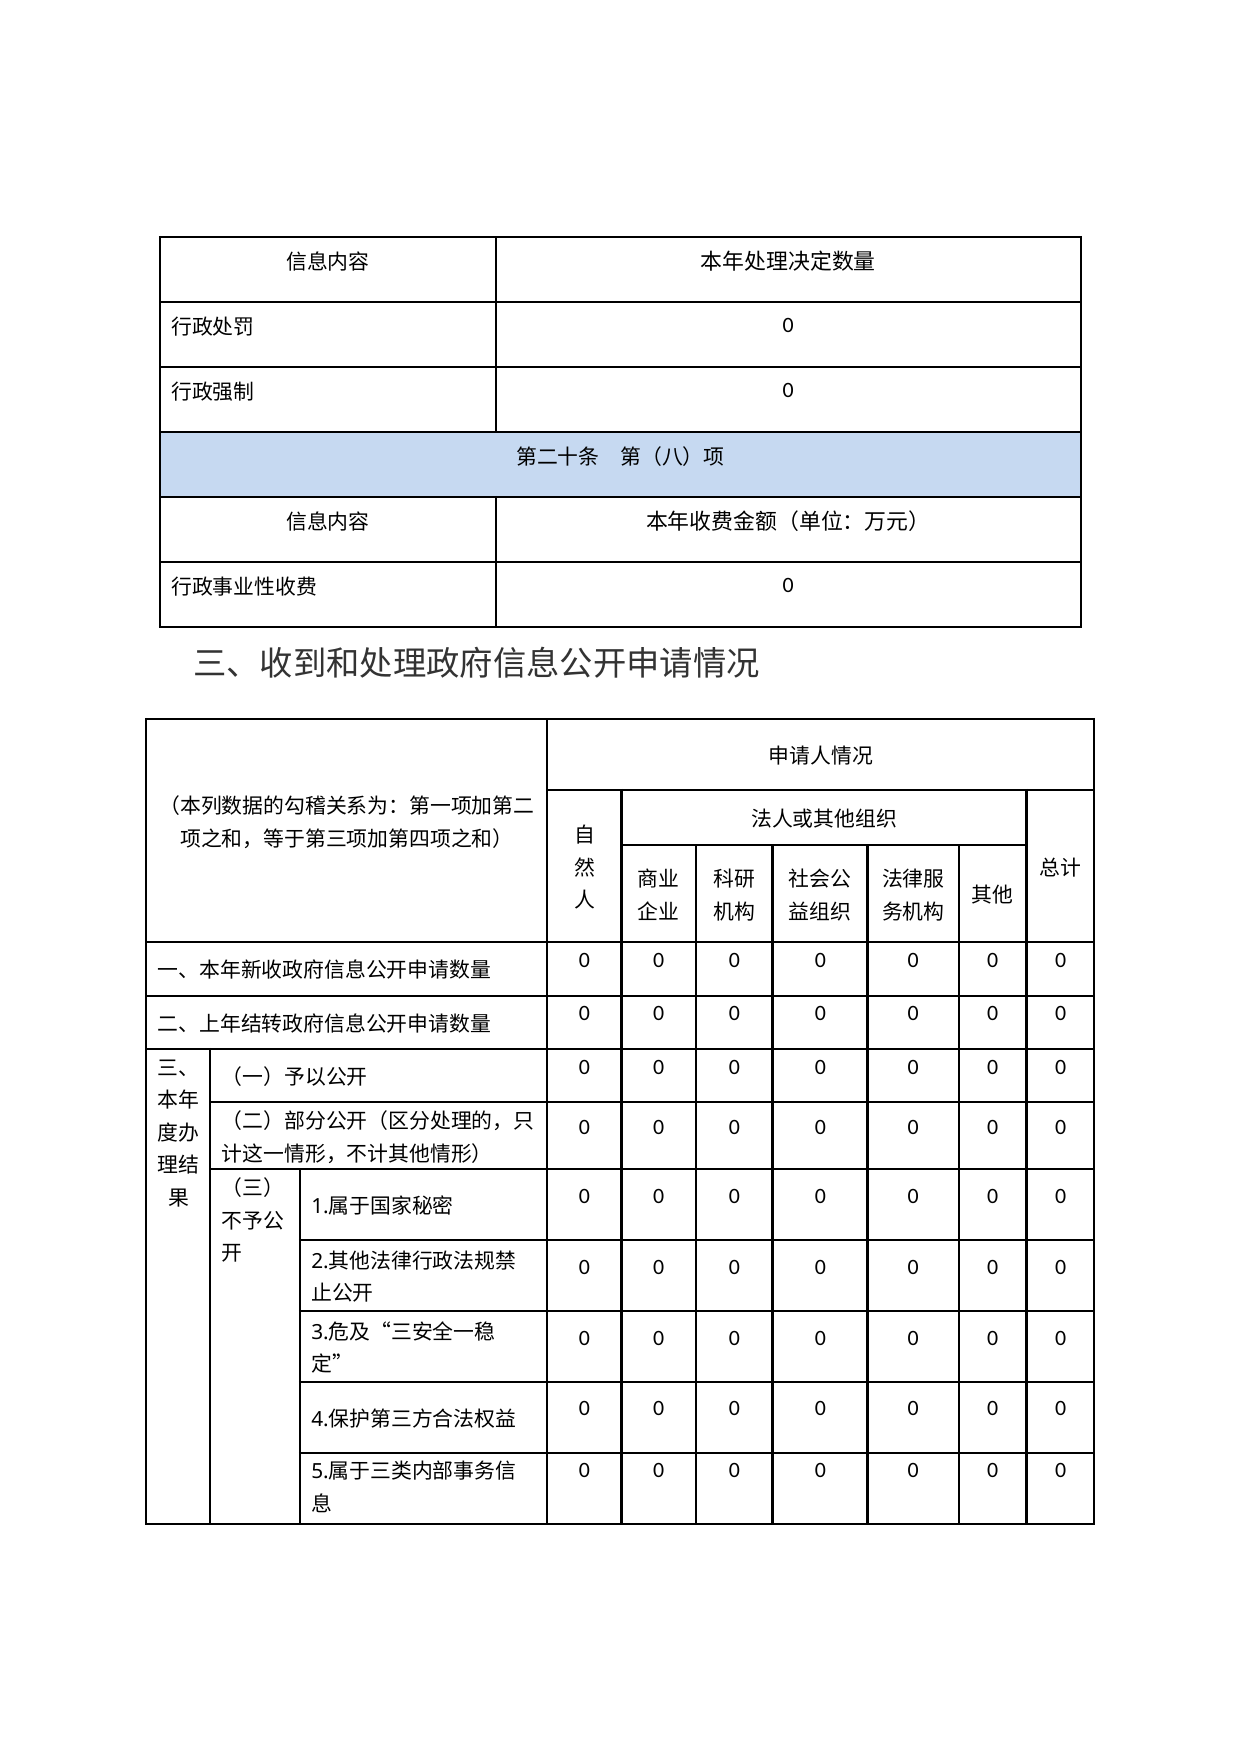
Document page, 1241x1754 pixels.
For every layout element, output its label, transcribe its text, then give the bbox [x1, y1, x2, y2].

table_cell 0 [960, 1241, 1025, 1310]
table_cell 0 [623, 1170, 695, 1239]
table_cell 0 [548, 997, 620, 1048]
table_cell 0 [548, 1103, 620, 1168]
table_cell 5.属于三类内部事务信息 [301, 1454, 546, 1522]
table_cell 0 [697, 1170, 771, 1239]
table_cell 0 [697, 997, 771, 1048]
table_cell 0 [1028, 1383, 1093, 1452]
table_cell 0 [960, 1454, 1025, 1522]
table_cell 0 [697, 943, 771, 994]
table_cell 0 [869, 997, 958, 1048]
table_cell 0 [623, 1383, 695, 1452]
table_cell 一、本年新收政府信息公开申请数量 [147, 943, 546, 994]
table_cell 0 [548, 1454, 620, 1522]
table_cell 0 [869, 1103, 958, 1168]
table_cell 社会公益组织 [774, 846, 866, 941]
table_cell 0 [548, 943, 620, 994]
table_cell 0 [497, 303, 1080, 366]
table_cell 信息内容 [161, 498, 495, 561]
table_cell 第二十条 第（八）项 [161, 433, 1080, 496]
table_cell 0 [697, 1103, 771, 1168]
table_cell 0 [1028, 1050, 1093, 1101]
table_cell 2.其他法律行政法规禁止公开 [301, 1241, 546, 1310]
table_cell 法律服务机构 [869, 846, 958, 941]
table_cell 0 [497, 368, 1080, 431]
table_cell 0 [1028, 997, 1093, 1048]
table_header 申请人情况 [548, 720, 1093, 789]
table_cell 3.危及“三安全一稳定” [301, 1312, 546, 1381]
table_cell 0 [697, 1050, 771, 1101]
table_cell 0 [960, 943, 1025, 994]
table_cell 0 [623, 1312, 695, 1381]
table_cell 0 [869, 1454, 958, 1522]
table_cell 0 [960, 1312, 1025, 1381]
table_cell 0 [1028, 1454, 1093, 1522]
table_cell 自 然 人 [548, 791, 620, 941]
table_cell 0 [869, 1312, 958, 1381]
table_cell 0 [623, 1454, 695, 1522]
table_cell 0 [697, 1241, 771, 1310]
table_cell 0 [548, 1241, 620, 1310]
table_cell 总计 [1028, 791, 1093, 941]
table_cell 0 [548, 1050, 620, 1101]
table_cell 0 [774, 1383, 866, 1452]
table_cell 0 [1028, 1103, 1093, 1168]
table_cell 0 [869, 943, 958, 994]
table_cell 行政强制 [161, 368, 495, 431]
table_cell 0 [869, 1170, 958, 1239]
table_cell 0 [497, 563, 1080, 626]
table_cell 1.属于国家秘密 [301, 1170, 546, 1239]
table_cell 0 [697, 1454, 771, 1522]
table_cell 科研机构 [697, 846, 771, 941]
table_cell 0 [623, 943, 695, 994]
table_cell 0 [1028, 1312, 1093, 1381]
table_cell 0 [697, 1312, 771, 1381]
table_cell 0 [774, 1050, 866, 1101]
table_cell 0 [960, 1103, 1025, 1168]
table_header （本列数据的勾稽关系为：第一项加第二项之和，等于第三项加第四项之和） [147, 720, 546, 941]
table_cell 法人或其他组织 [623, 791, 1025, 844]
table_cell 0 [774, 1312, 866, 1381]
table_cell 0 [960, 997, 1025, 1048]
table_cell 0 [774, 1454, 866, 1522]
table_cell 0 [774, 1103, 866, 1168]
table_cell 0 [960, 1170, 1025, 1239]
table_cell 0 [623, 1241, 695, 1310]
table_cell 0 [548, 1170, 620, 1239]
table_cell 其他 [960, 846, 1025, 941]
table_cell 0 [774, 1241, 866, 1310]
table_cell 0 [869, 1241, 958, 1310]
table_cell 0 [697, 1383, 771, 1452]
table_cell （一）予以公开 [211, 1050, 546, 1101]
table_cell 4.保护第三方合法权益 [301, 1383, 546, 1452]
table_cell 0 [1028, 1241, 1093, 1310]
table_cell 商业企业 [623, 846, 695, 941]
table_cell 本年收费金额（单位：万元） [497, 498, 1080, 561]
table_cell 信息内容 [161, 238, 495, 301]
table_cell 本年处理决定数量 [497, 238, 1080, 301]
table_cell 0 [548, 1312, 620, 1381]
table_cell 0 [548, 1383, 620, 1452]
table_cell 0 [623, 1103, 695, 1168]
table_cell 三、本年度办理结果 [147, 1050, 209, 1522]
table_cell 0 [774, 943, 866, 994]
table_cell 0 [960, 1050, 1025, 1101]
table_cell 0 [774, 997, 866, 1048]
table_cell 0 [869, 1050, 958, 1101]
table_cell 0 [1028, 1170, 1093, 1239]
table_cell 行政处罚 [161, 303, 495, 366]
table_cell （三）不予公开 [211, 1170, 299, 1522]
table_cell 0 [623, 1050, 695, 1101]
table_cell 0 [869, 1383, 958, 1452]
table_cell 二、上年结转政府信息公开申请数量 [147, 997, 546, 1048]
text 三、收到和处理政府信息公开申请情况 [159, 628, 1081, 693]
table_cell 0 [960, 1383, 1025, 1452]
table_cell 行政事业性收费 [161, 563, 495, 626]
table_cell （二）部分公开（区分处理的，只计这一情形，不计其他情形） [211, 1103, 546, 1168]
table_cell 0 [1028, 943, 1093, 994]
table_cell 0 [623, 997, 695, 1048]
table_cell 0 [774, 1170, 866, 1239]
